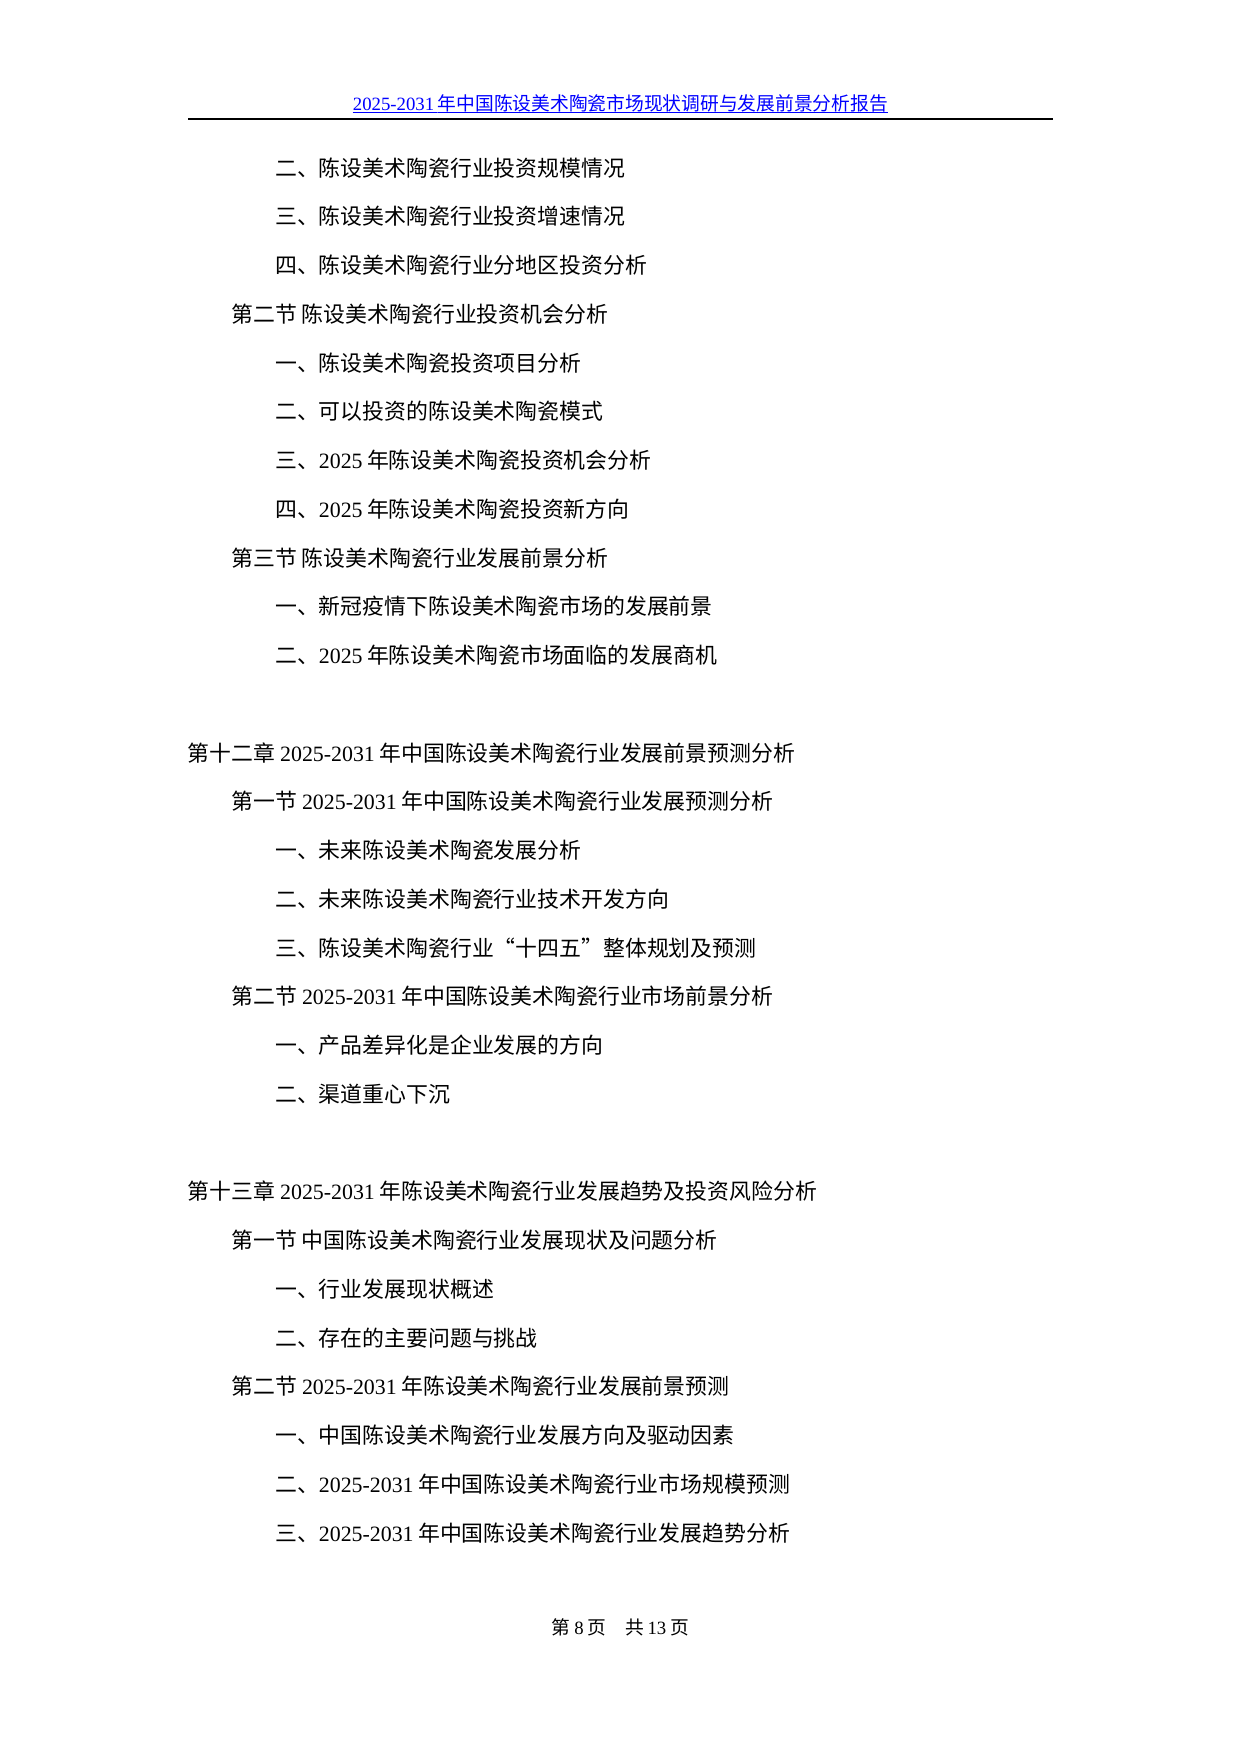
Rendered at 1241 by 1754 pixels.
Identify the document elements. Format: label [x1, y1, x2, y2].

text [187, 150, 1053, 1548]
